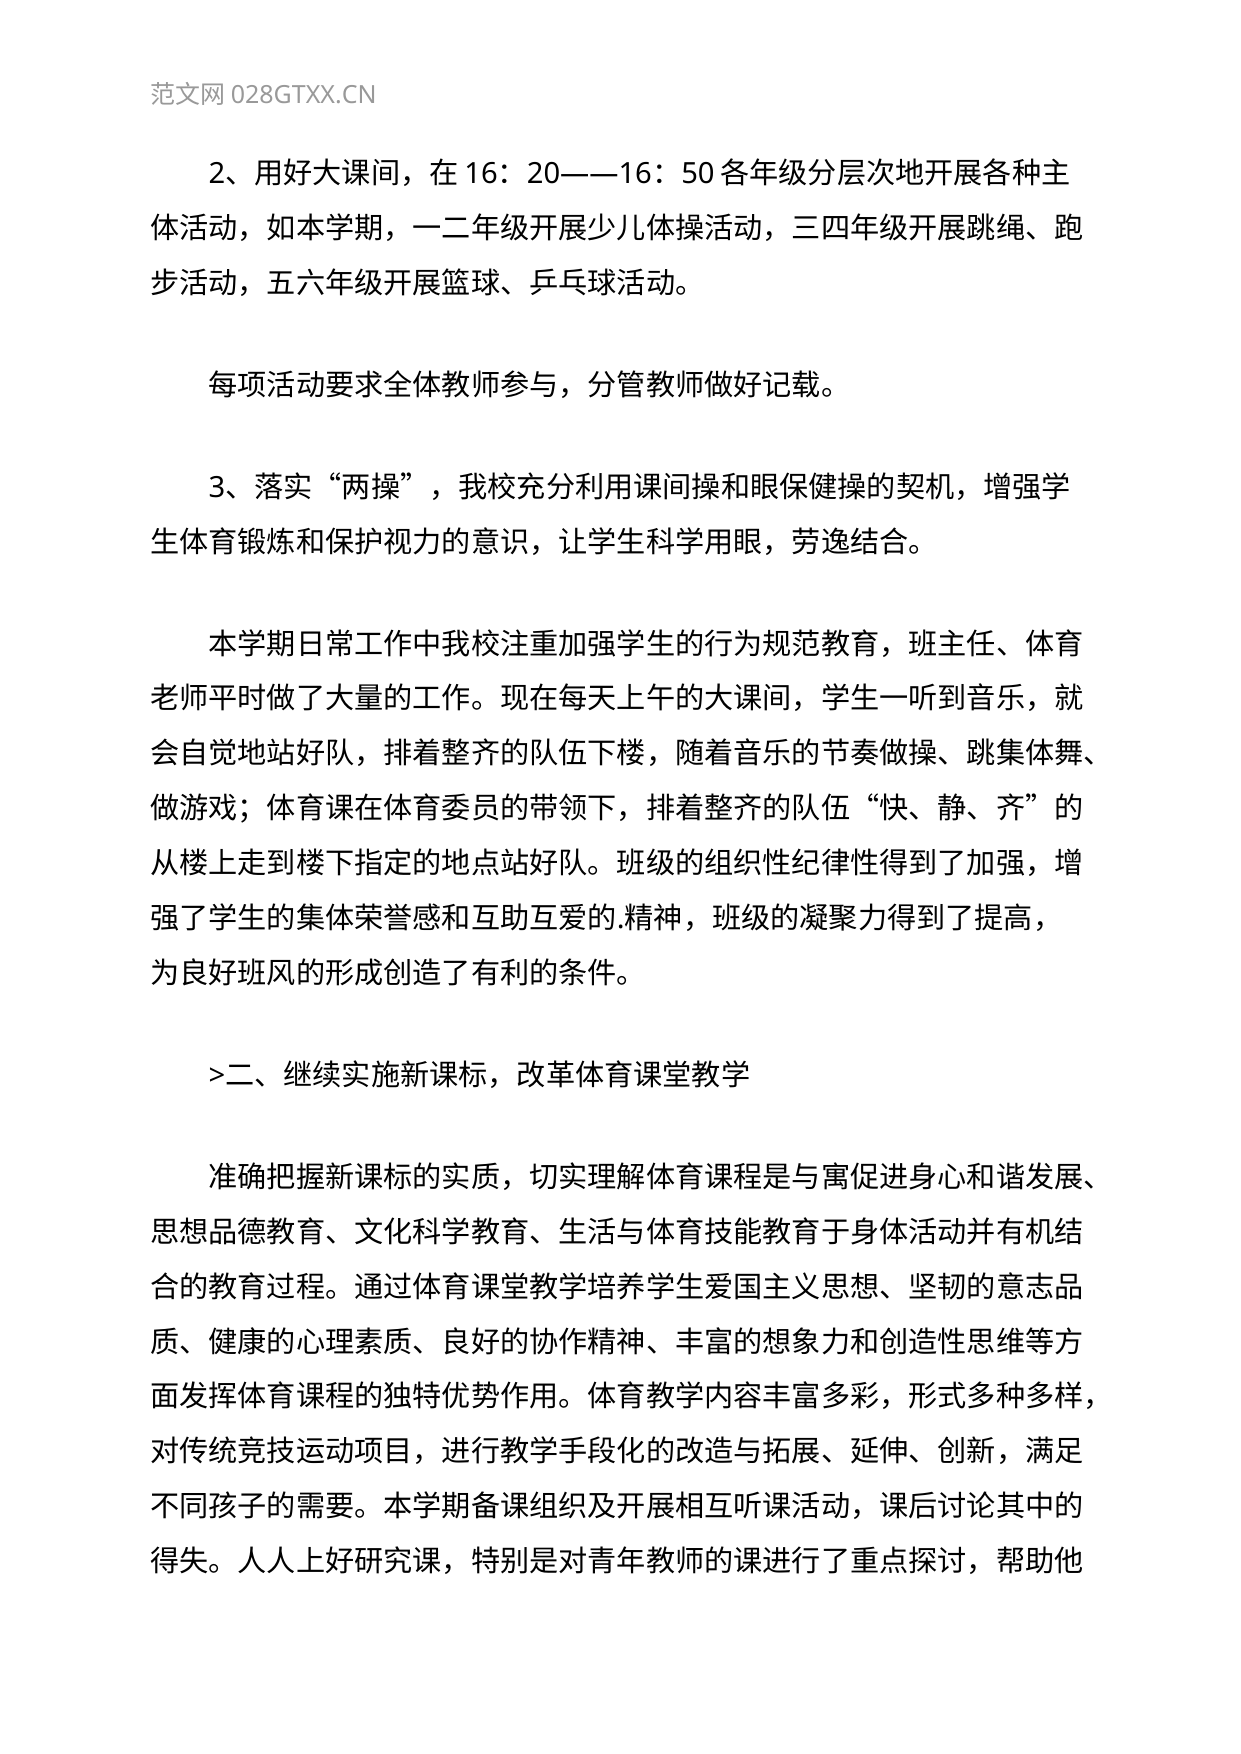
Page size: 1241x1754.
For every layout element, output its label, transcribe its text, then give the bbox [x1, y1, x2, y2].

text 本学期日常工作中我校注重加强学生的行为规范教育，班主任、体育老师平时做了大量的工作。现在每天上午的大课间，学生一听到音乐，就会自觉地站好队，排着整齐的队伍下楼，随着音乐的节奏做操、跳集体舞、做游戏；体育课在体育委员的带领下，排着整齐的队伍“快、静、齐”的从楼上走到楼下指定的地点站好队。班级的组织性纪律性得到了加强，增强了学生的集体荣誉感和互助互爱的.精神，班级的凝聚力得到了提高，为良好班风的形成创造了有利的条件。 [150, 620, 1090, 992]
text 每项活动要求全体教师参与，分管教师做好记载。 [150, 362, 1090, 404]
text 3、落实“两操”，我校充分利用课间操和眼保健操的契机，增强学生体育锻炼和保护视力的意识，让学生科学用眼，劳逸结合。 [150, 463, 1090, 561]
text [150, 1153, 1090, 1580]
text >二、继续实施新课标，改革体育课堂教学 [150, 1051, 1090, 1094]
text 2、用好大课间，在16：20——16：50各年级分层次地开展各种主体活动，如本学期，一二年级开展少儿体操活动，三四年级开展跳绳、跑步活动，五六年级开展篮球、乒乓球活动。 [150, 150, 1090, 302]
